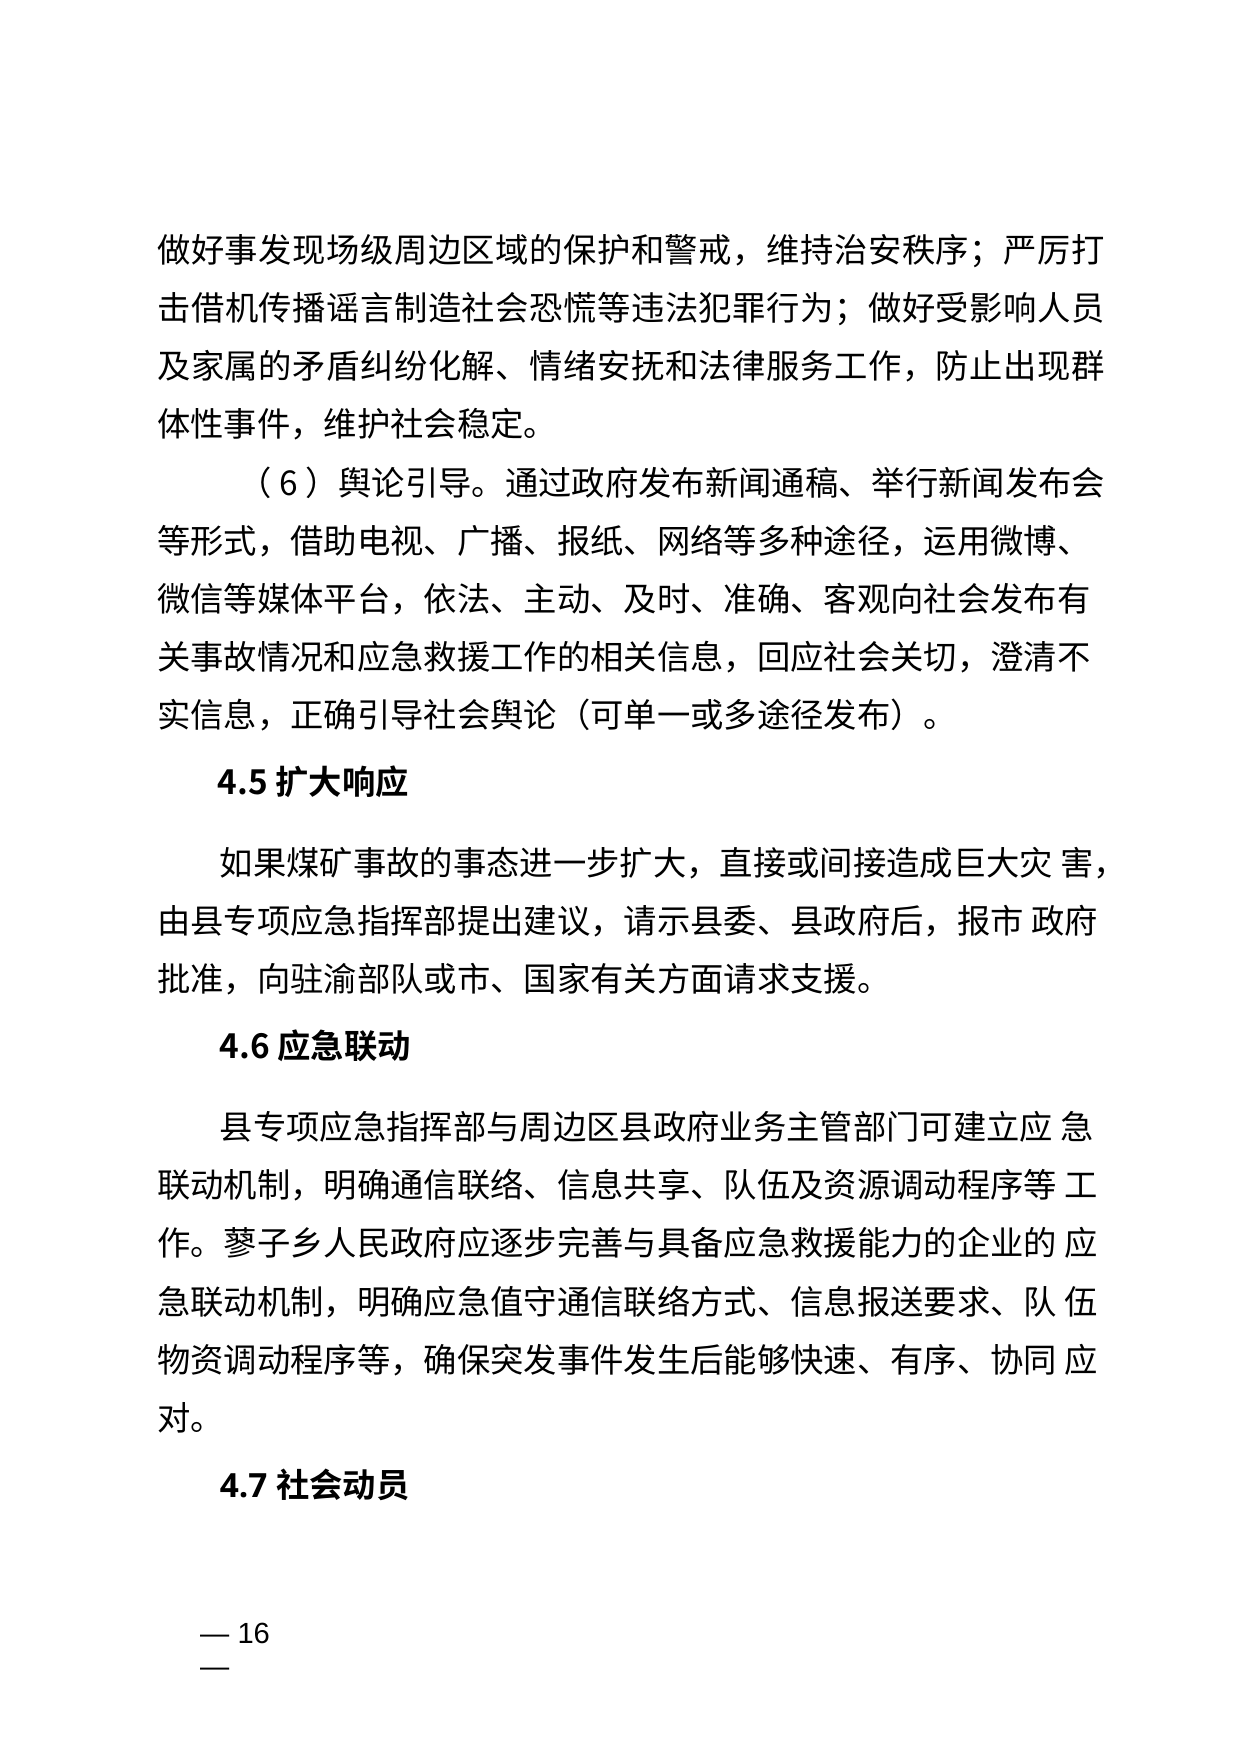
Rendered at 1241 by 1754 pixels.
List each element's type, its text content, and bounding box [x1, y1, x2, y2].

text 如果煤矿事故的事态进一步扩大，直接或间接造成巨大灾 害，由县专项应急指挥部提出建议，请示县委、县政府后，报市 政府批准，向驻渝部队或市、国家有关方面请求支援。 [157, 828, 1107, 1003]
text 4.6 应急联动 [157, 1020, 1107, 1068]
text 4.7 社会动员 [157, 1459, 1107, 1507]
text 等形式，借助电视、广播、报纸、网络等多种途径，运用微博、 微信等媒体平台，依法、主动、及时、准确、客观向社会发布有 关事故情况和应急救援工作的相关信息，回应社会关切，澄清不 实信息，正确引导社会舆论（可单一或多途径发布）。 [157, 507, 1107, 739]
text （ 6 ）舆论引导。通过政府发布新闻通稿、举行新闻发布会 [157, 448, 1107, 507]
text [157, 215, 1107, 448]
text 县专项应急指挥部与周边区县政府业务主管部门可建立应 急联动机制，明确通信联络、信息共享、队伍及资源调动程序等 工作。蓼子乡人民政府应逐步完善与具备应急救援能力的企业的 应急联动机制，明确应急值守通信联络方式、信息报送要求、队 伍物资调动程序等，确保突发事件发生后能够快速、有序、协同 应对。 [157, 1092, 1107, 1442]
text 4.5 扩大响应 [157, 756, 1107, 804]
